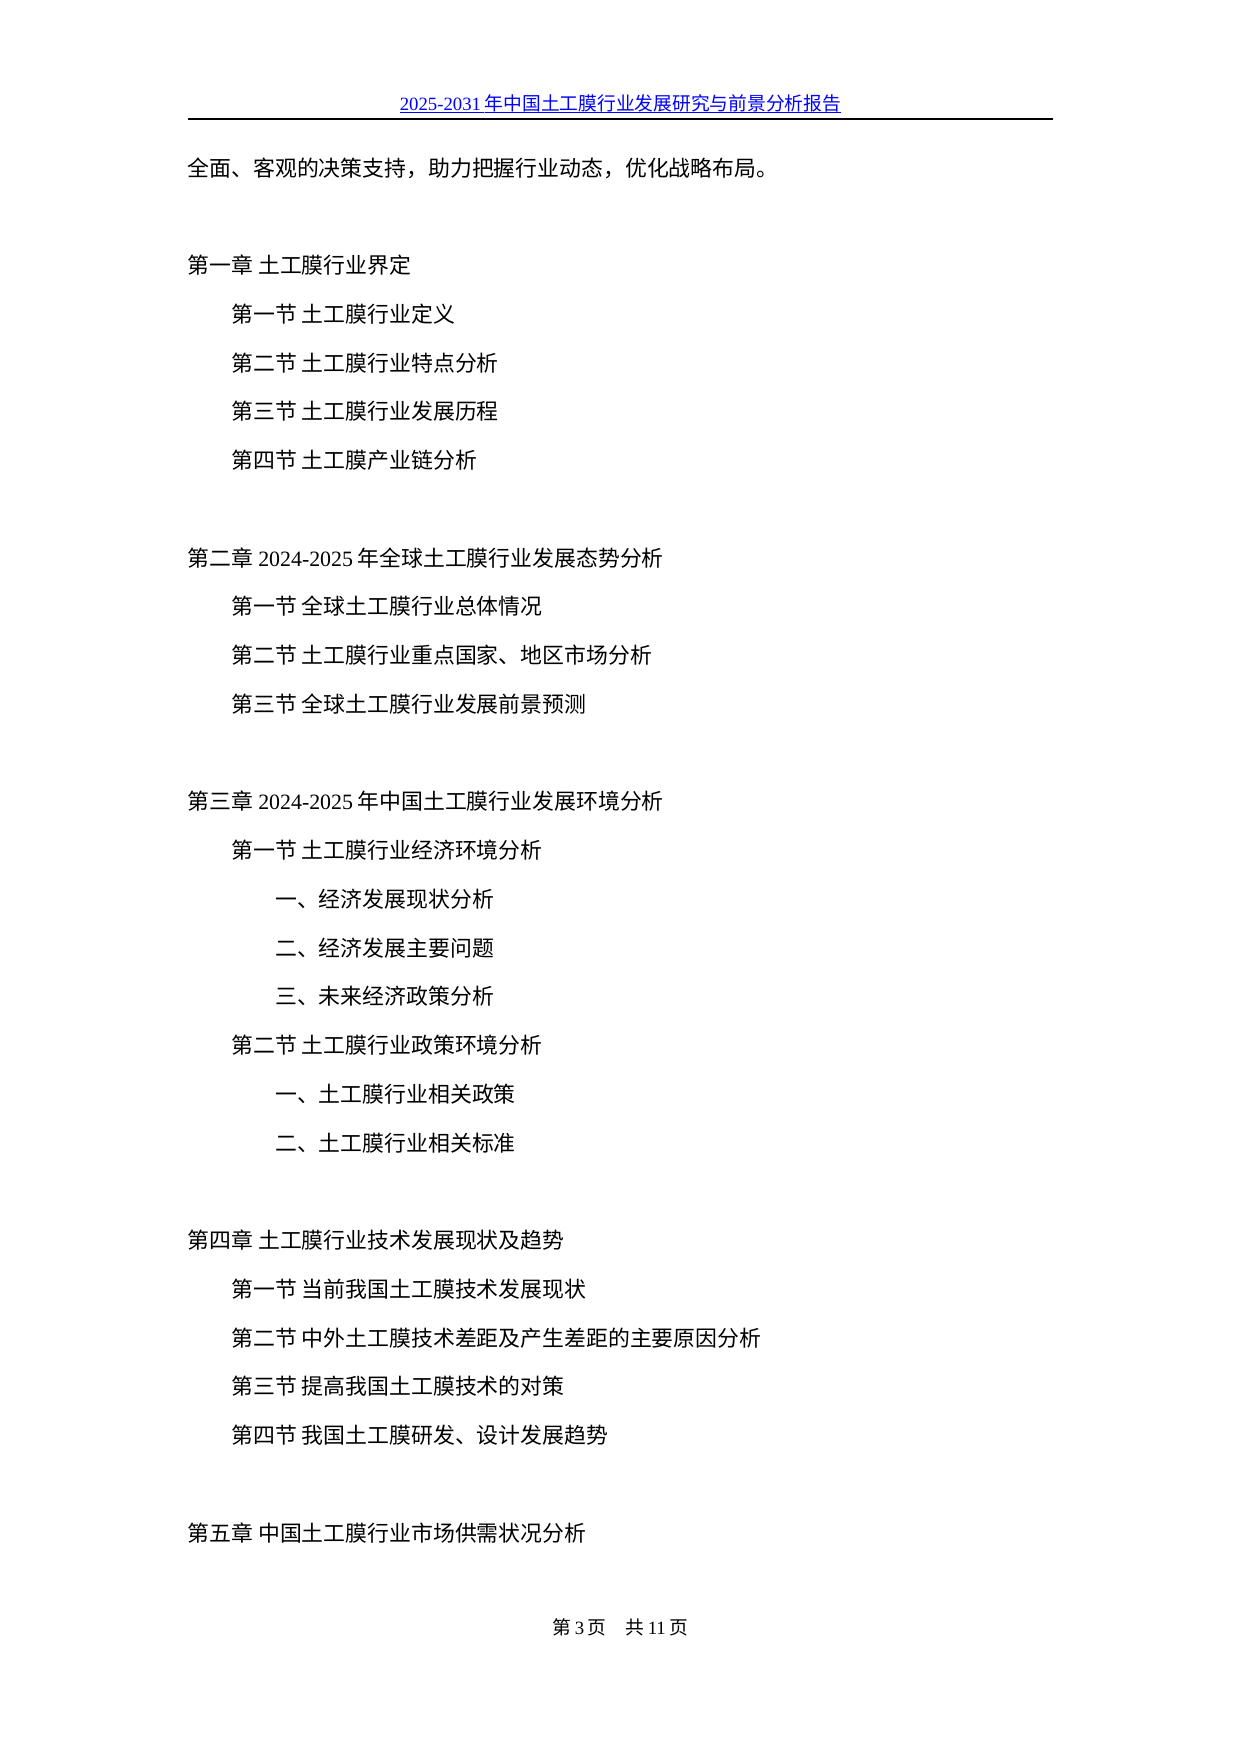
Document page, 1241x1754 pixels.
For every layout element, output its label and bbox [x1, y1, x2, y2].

text [187, 150, 1053, 1548]
